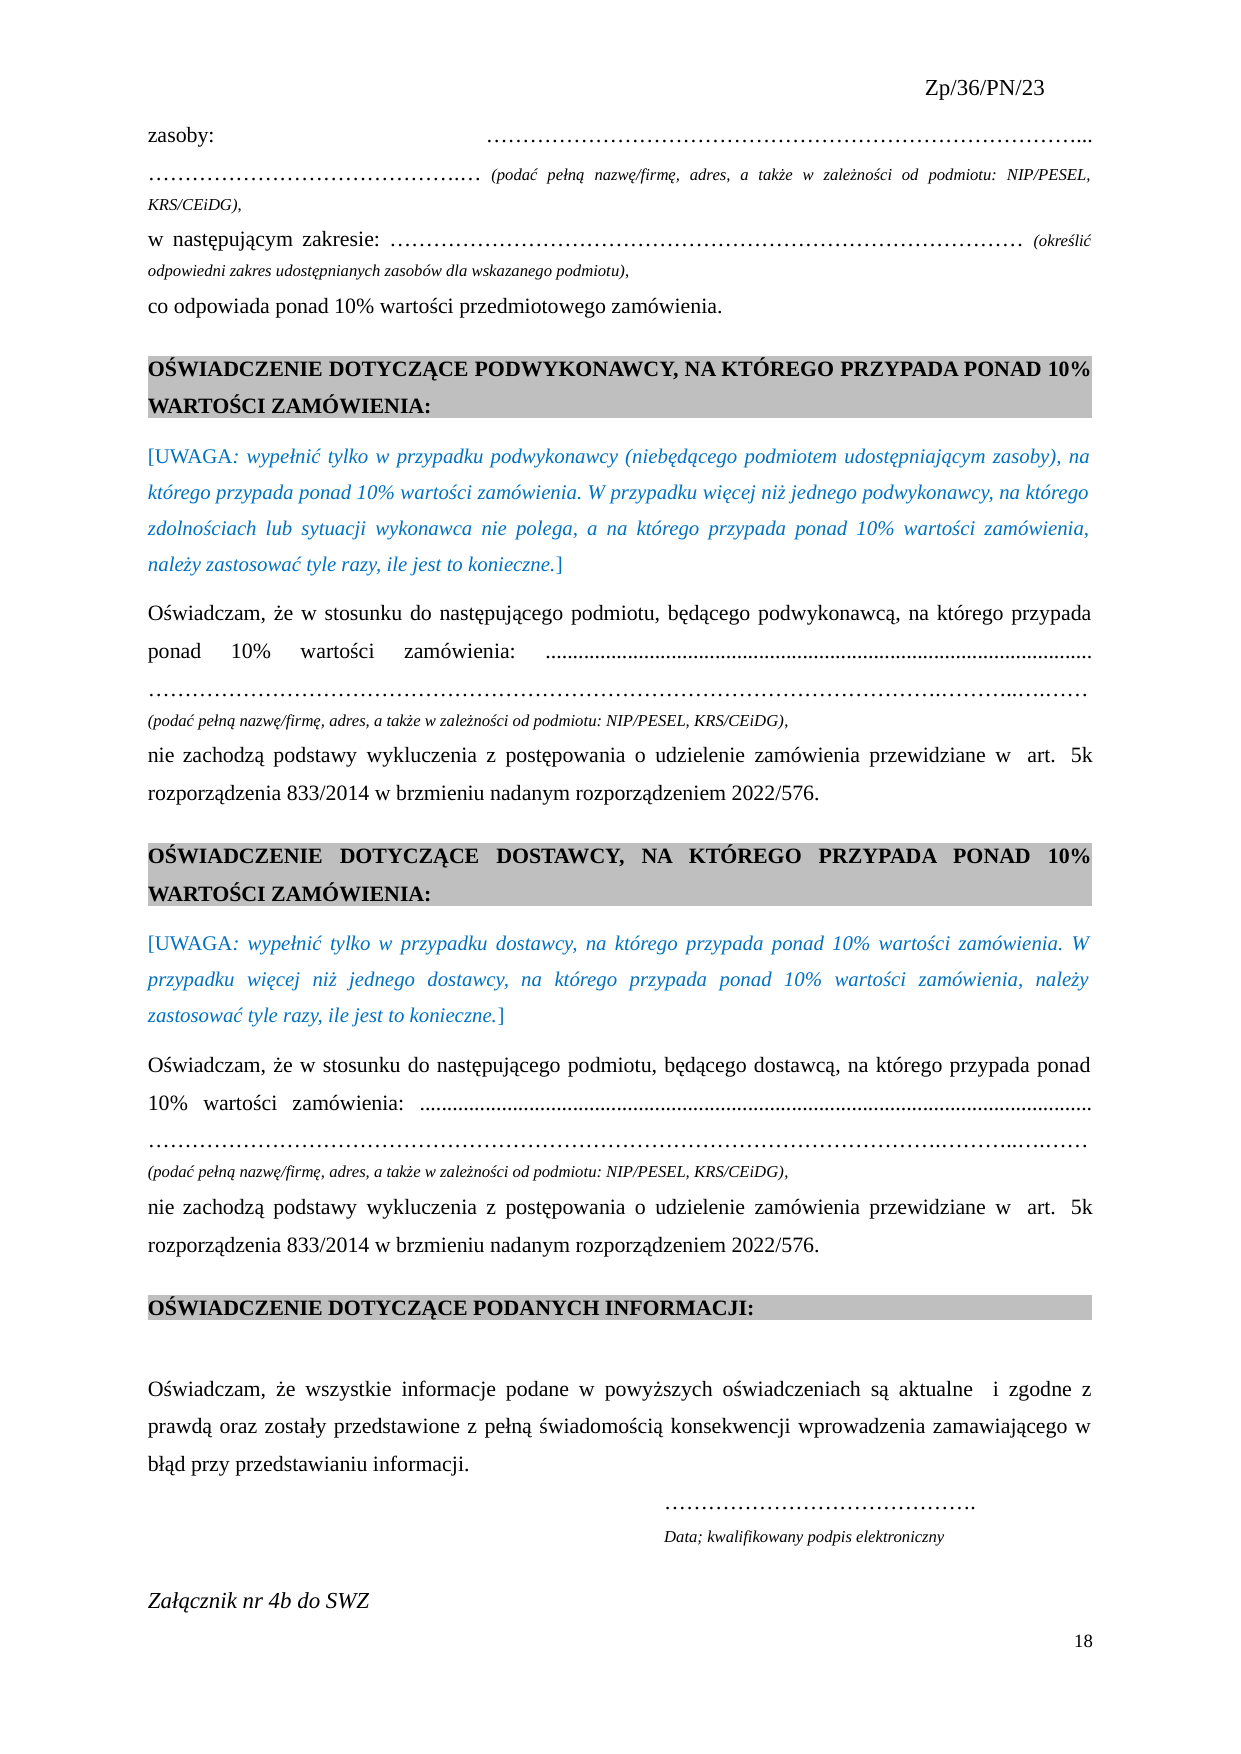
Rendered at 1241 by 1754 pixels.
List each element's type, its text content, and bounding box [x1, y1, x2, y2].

text Data; kwalifikowany podpis elektroniczny [148, 1527, 1092, 1546]
text Oświadczam, że w stosunku do następującego podmiotu, będącego podwykonawcą, na którego przypada ponad 10% wartości zamówienia: .................................................................................................... ……………………………………………………………………………………………….………..….…… (podać pełną nazwę/firmę, adres, a także w zależności od podmiotu: NIP/PESEL, KRS/CEiDG), nie zachodzą podstawy wykluczenia z postępowania o udzielenie zamówienia przewidziane w art. 5k rozporządzenia 833/2014 w brzmieniu nadanym rozporządzeniem 2022/576. [148, 600, 1092, 806]
text Oświadczam, że w stosunku do następującego podmiotu, będącego dostawcą, na którego przypada ponad 10% wartości zamówienia: ........................................................................................................................... ……………………………………………………………………………………………….………..….…… (podać pełną nazwę/firmę, adres, a także w zależności od podmiotu: NIP/PESEL, KRS/CEiDG), nie zachodzą podstawy wykluczenia z postępowania o udzielenie zamówienia przewidziane w art. 5k rozporządzenia 833/2014 w brzmieniu nadanym rozporządzeniem 2022/576. [148, 1052, 1092, 1257]
text OŚWIADCZENIE DOTYCZĄCE DOSTAWCY, NA KTÓREGO PRZYPADA PONAD 10% WARTOŚCI ZAMÓWIENIA: [148, 843, 1092, 906]
text Oświadczam, że wszystkie informacje podane w powyższych oświadczeniach są aktualne i zgodne z prawdą oraz zostały przedstawione z pełną świadomością konsekwencji wprowadzenia zamawiającego w błąd przy przedstawianiu informacji. [148, 1376, 1092, 1476]
text [UWAGA: wypełnić tylko w przypadku dostawcy, na którego przypada ponad 10% wartości zamówienia. W przypadku więcej niż jednego dostawcy, na którego przypada ponad 10% wartości zamówienia, należy zastosować tyle razy, ile jest to konieczne.] [148, 931, 1092, 1027]
text ……………………………………. [148, 1489, 1092, 1514]
text [UWAGA: wypełnić tylko w przypadku podwykonawcy (niebędącego podmiotem udostępniającym zasoby), na którego przypada ponad 10% wartości zamówienia. W przypadku więcej niż jednego podwykonawcy, na którego zdolnościach lub sytuacji wykonawca nie polega, a na którego przypada ponad 10% wartości zamówienia, należy zastosować tyle razy, ile jest to konieczne.] [148, 444, 1092, 576]
text OŚWIADCZENIE DOTYCZĄCE PODWYKONAWCY, NA KTÓREGO PRZYPADA PONAD 10% WARTOŚCI ZAMÓWIENIA: [148, 356, 1092, 418]
text Załącznik nr 4b do SWZ [148, 1587, 1092, 1613]
text OŚWIADCZENIE DOTYCZĄCE PODANYCH INFORMACJI: [148, 1295, 1092, 1320]
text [148, 122, 1092, 318]
